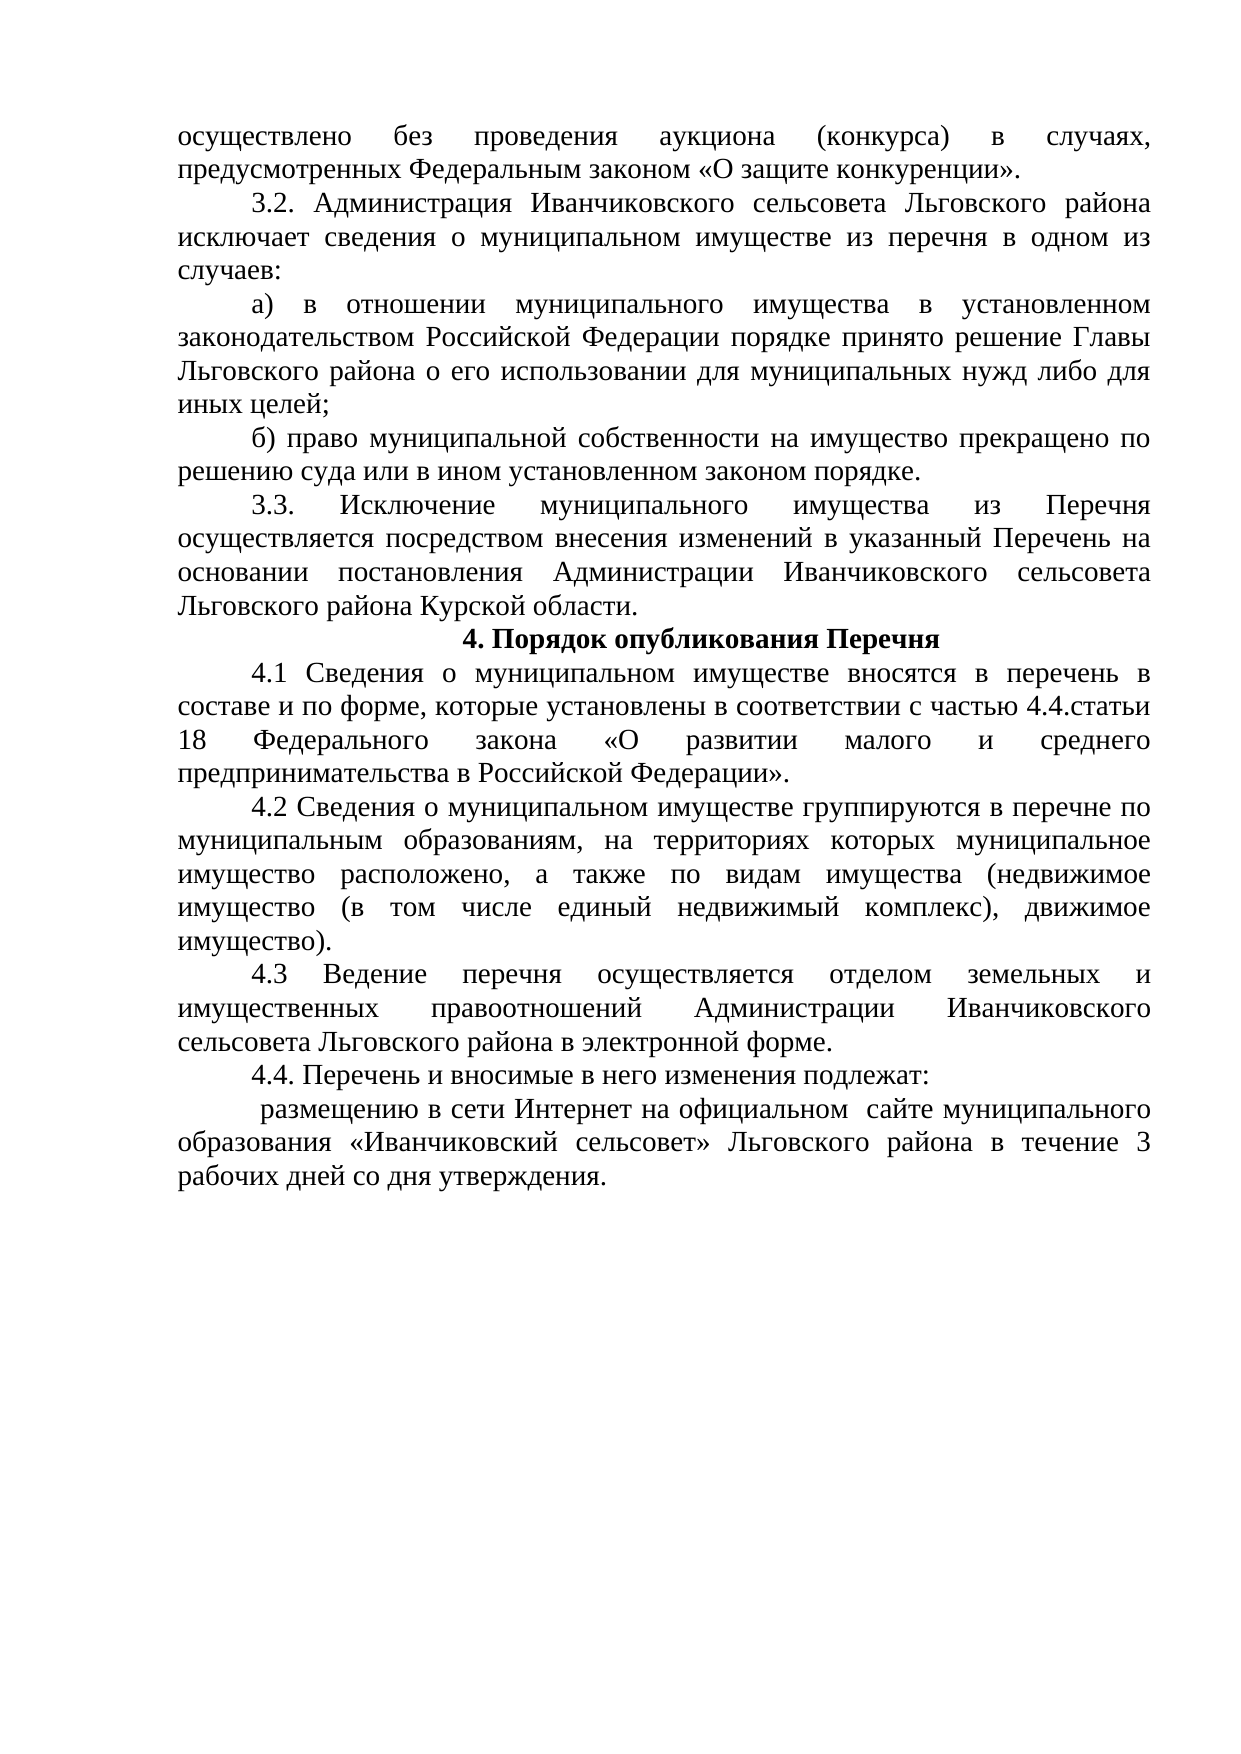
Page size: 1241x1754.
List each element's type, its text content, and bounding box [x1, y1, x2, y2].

text размещению в сети Интернет на официальном сайте муниципального образования «Иванчиковский сельсовет» Льговского района в течение 3 рабочих дней со дня утверждения. [177, 1091, 1152, 1191]
text 4. Порядок опубликования Перечня [177, 621, 1152, 655]
text 4.4. Перечень и вносимые в него изменения подлежат: [177, 1057, 1152, 1091]
text 4.1 Сведения о муниципальном имуществе вносятся в перечень в составе и по форме, которые установлены в соответствии с частью 4.4.статьи 18 Федерального закона «О развитии малого и среднего предпринимательства в Российской Федерации». [177, 655, 1152, 789]
text 3.3. Исключение муниципального имущества из Перечня осуществляется посредством внесения изменений в указанный Перечень на основании постановления Администрации Иванчиковского сельсовета Льговского района Курской области. [177, 487, 1152, 621]
text б) право муниципальной собственности на имущество прекращено по решению суда или в ином установленном законом порядке. [177, 420, 1152, 487]
text 3.2. Администрация Иванчиковского сельсовета Льговского района исключает сведения о муниципальном имуществе из перечня в одном из случаев: [177, 185, 1152, 286]
text 4.3 Ведение перечня осуществляется отделом земельных и имущественных правоотношений Администрации Иванчиковского сельсовета Льговского района в электронной форме. [177, 957, 1152, 1057]
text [177, 118, 1152, 185]
text 4.2 Сведения о муниципальном имуществе группируются в перечне по муниципальным образованиям, на территориях которых муниципальное имущество расположено, а также по видам имущества (недвижимое имущество (в том числе единый недвижимый комплекс), движимое имущество). [177, 789, 1152, 957]
text а) в отношении муниципального имущества в установленном законодательством Российской Федерации порядке принято решение Главы Льговского района о его использовании для муниципальных нужд либо для иных целей; [177, 286, 1152, 420]
